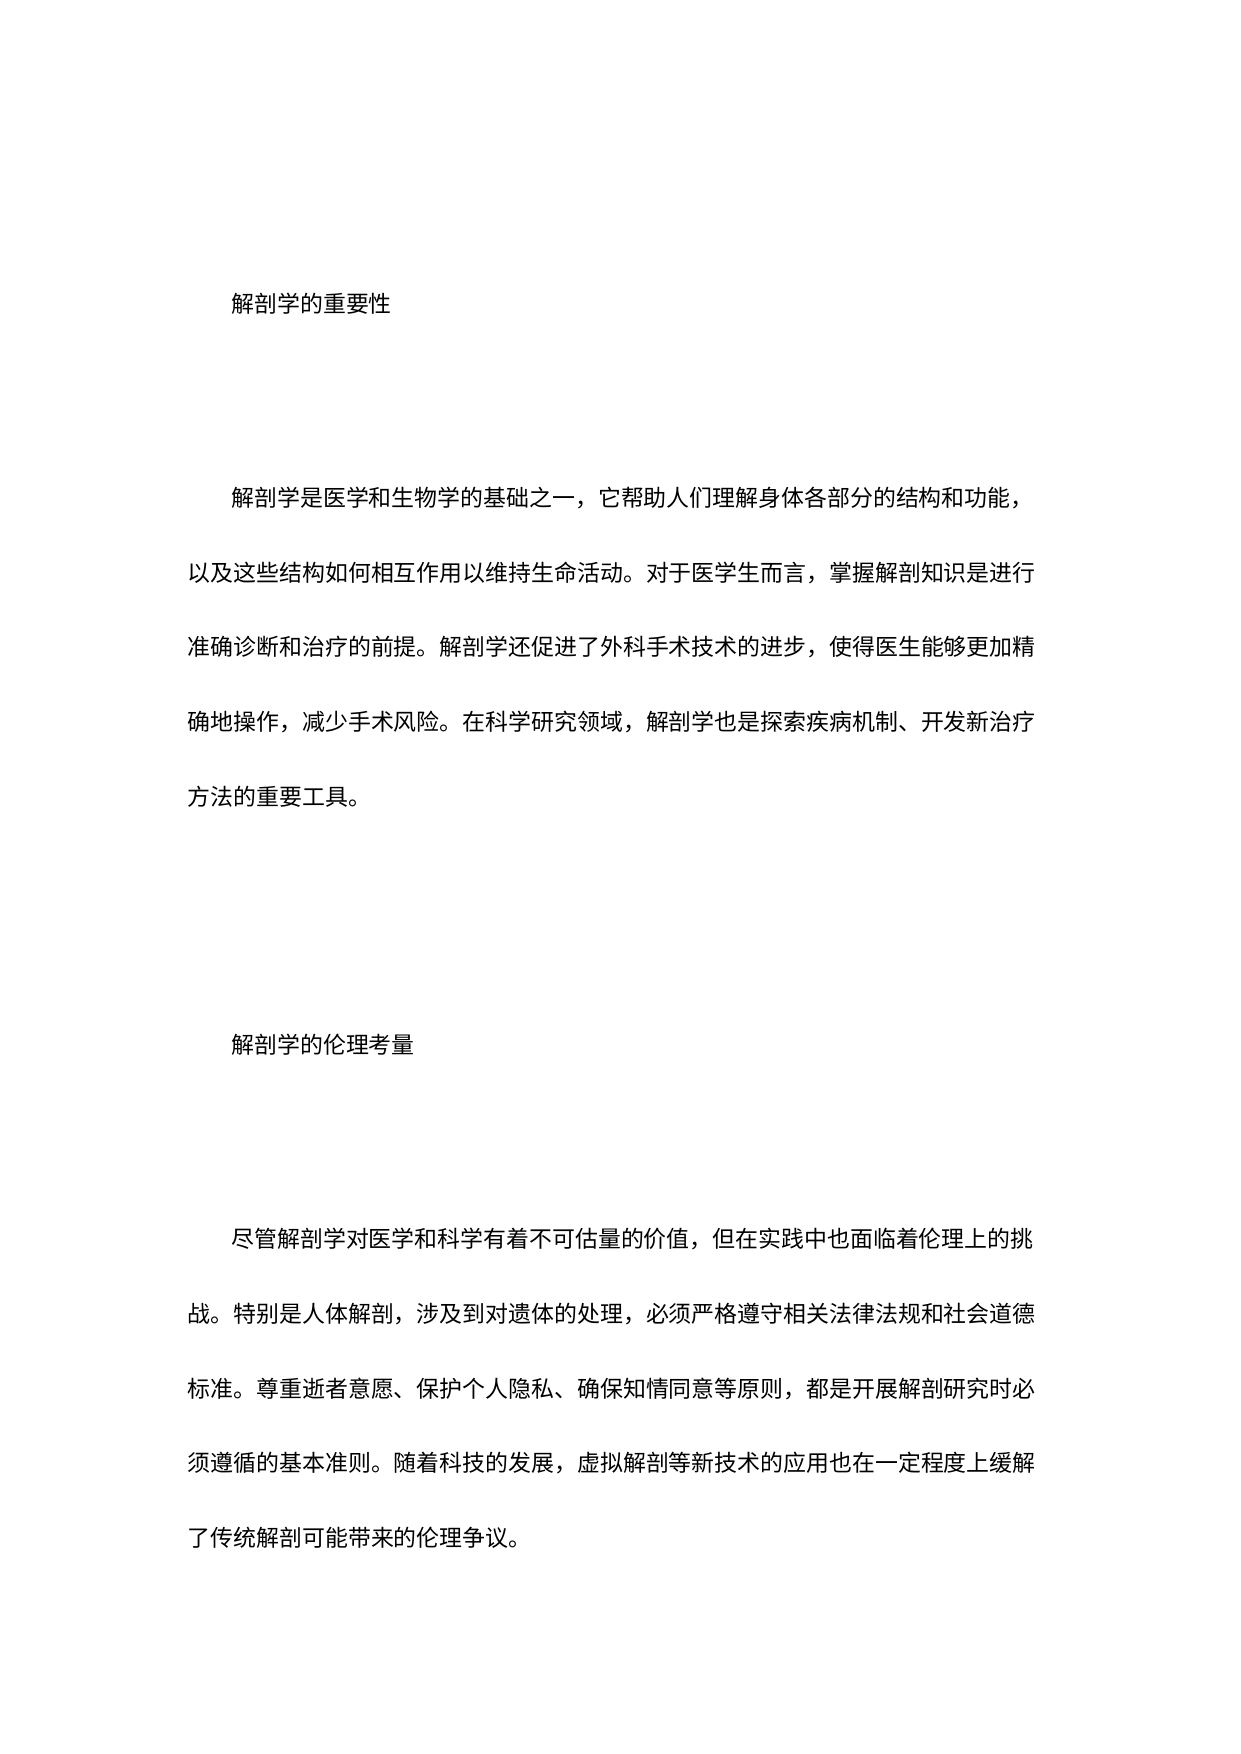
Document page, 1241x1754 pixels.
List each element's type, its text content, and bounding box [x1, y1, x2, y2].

text 解剖学是医学和生物学的基础之一，它帮助人们理解身体各部分的结构和功能，以及这些结构如何相互作用以维持生命活动。对于医学生而言，掌握解剖知识是进行准确诊断和治疗的前提。解剖学还促进了外科手术技术的进步，使得医生能够更加精确地操作，减少手术风险。在科学研究领域，解剖学也是探索疾病机制、开发新治疗方法的重要工具。 [187, 464, 1053, 828]
text 解剖学的伦理考量 [187, 1011, 1053, 1076]
text 尽管解剖学对医学和科学有着不可估量的价值，但在实践中也面临着伦理上的挑战。特别是人体解剖，涉及到对遗体的处理，必须严格遵守相关法律法规和社会道德标准。尊重逝者意愿、保护个人隐私、确保知情同意等原则，都是开展解剖研究时必须遵循的基本准则。随着科技的发展，虚拟解剖等新技术的应用也在一定程度上缓解了传统解剖可能带来的伦理争议。 [187, 1205, 1053, 1569]
text 解剖学的重要性 [187, 270, 1053, 335]
